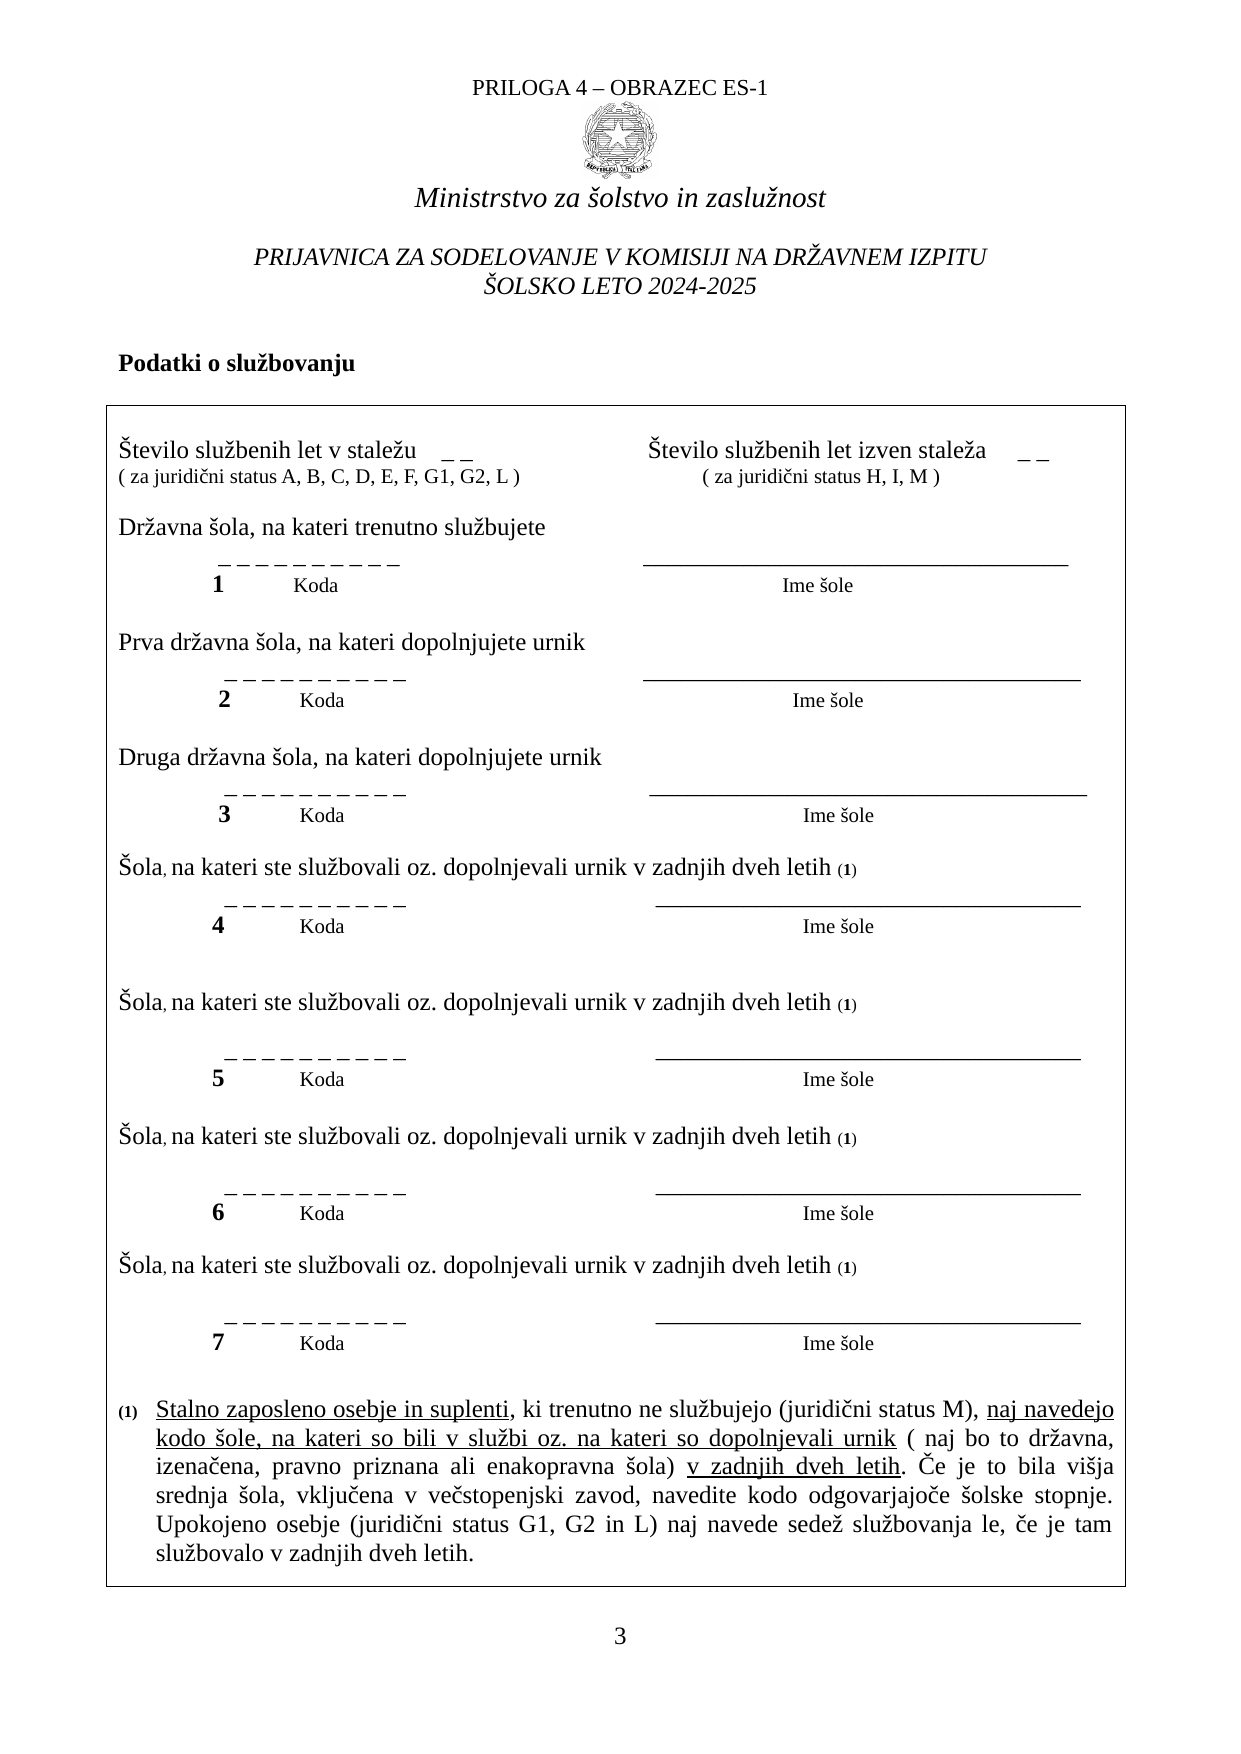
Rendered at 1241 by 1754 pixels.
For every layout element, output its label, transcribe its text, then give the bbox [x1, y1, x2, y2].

table_header Število službenih let v staležu _ _ Število službenih let izven staleža _ _ ( za juridični status A, B, C, D, E, F, G1, G2, L ) ( za juridični status H, I, M ) Državna šola, na kateri trenutno službujete _ _ _ _ _ _ _ _ _ _ __________________________________ 1 Koda Ime šole Prva državna šola, na kateri dopolnjujete urnik _ _ _ _ _ _ _ _ _ _ ___________________________________ 2 Koda Ime šole Druga državna šola, na kateri dopolnjujete urnik _ _ _ _ _ _ _ _ _ _ ___________________________________ 3 Koda Ime šole Šola, na kateri ste službovali oz. dopolnjevali urnik v zadnjih dveh letih (1) _ _ _ _ _ _ _ _ _ _ __________________________________ 4 Koda Ime šole Šola, na kateri ste službovali oz. dopolnjevali urnik v zadnjih dveh letih (1) _ _ _ _ _ _ _ _ _ _ __________________________________ 5 Koda Ime šole Šola, na kateri ste službovali oz. dopolnjevali urnik v zadnjih dveh letih (1) _ _ _ _ _ _ _ _ _ _ __________________________________ 6 Koda Ime šole Šola, na kateri ste službovali oz. dopolnjevali urnik v zadnjih dveh letih (1) _ _ _ _ _ _ _ _ _ _ __________________________________ 7 Koda Ime šole Stalno zaposleno osebje in suplenti, ki trenutno ne službujejo (juridični status M), naj navedejo kodo šole, na kateri so bili v službi oz. na kateri so dopolnjevali urnik ( naj bo to državna, izenačena, pravno priznana ali enakopravna šola) v zadnjih dveh letih. Če je to bila višja srednja šola, vključena v večstopenjski zavod, navedite kodo odgovarjajoče šolske stopnje. Upokojeno osebje (juridični status G1, G2 in L) naj navede sedež službovanja le, če je tam službovalo v zadnjih dveh letih. [107, 406, 1125, 1586]
text Podatki o službovanju [118, 348, 1122, 376]
picture [581, 100, 659, 180]
